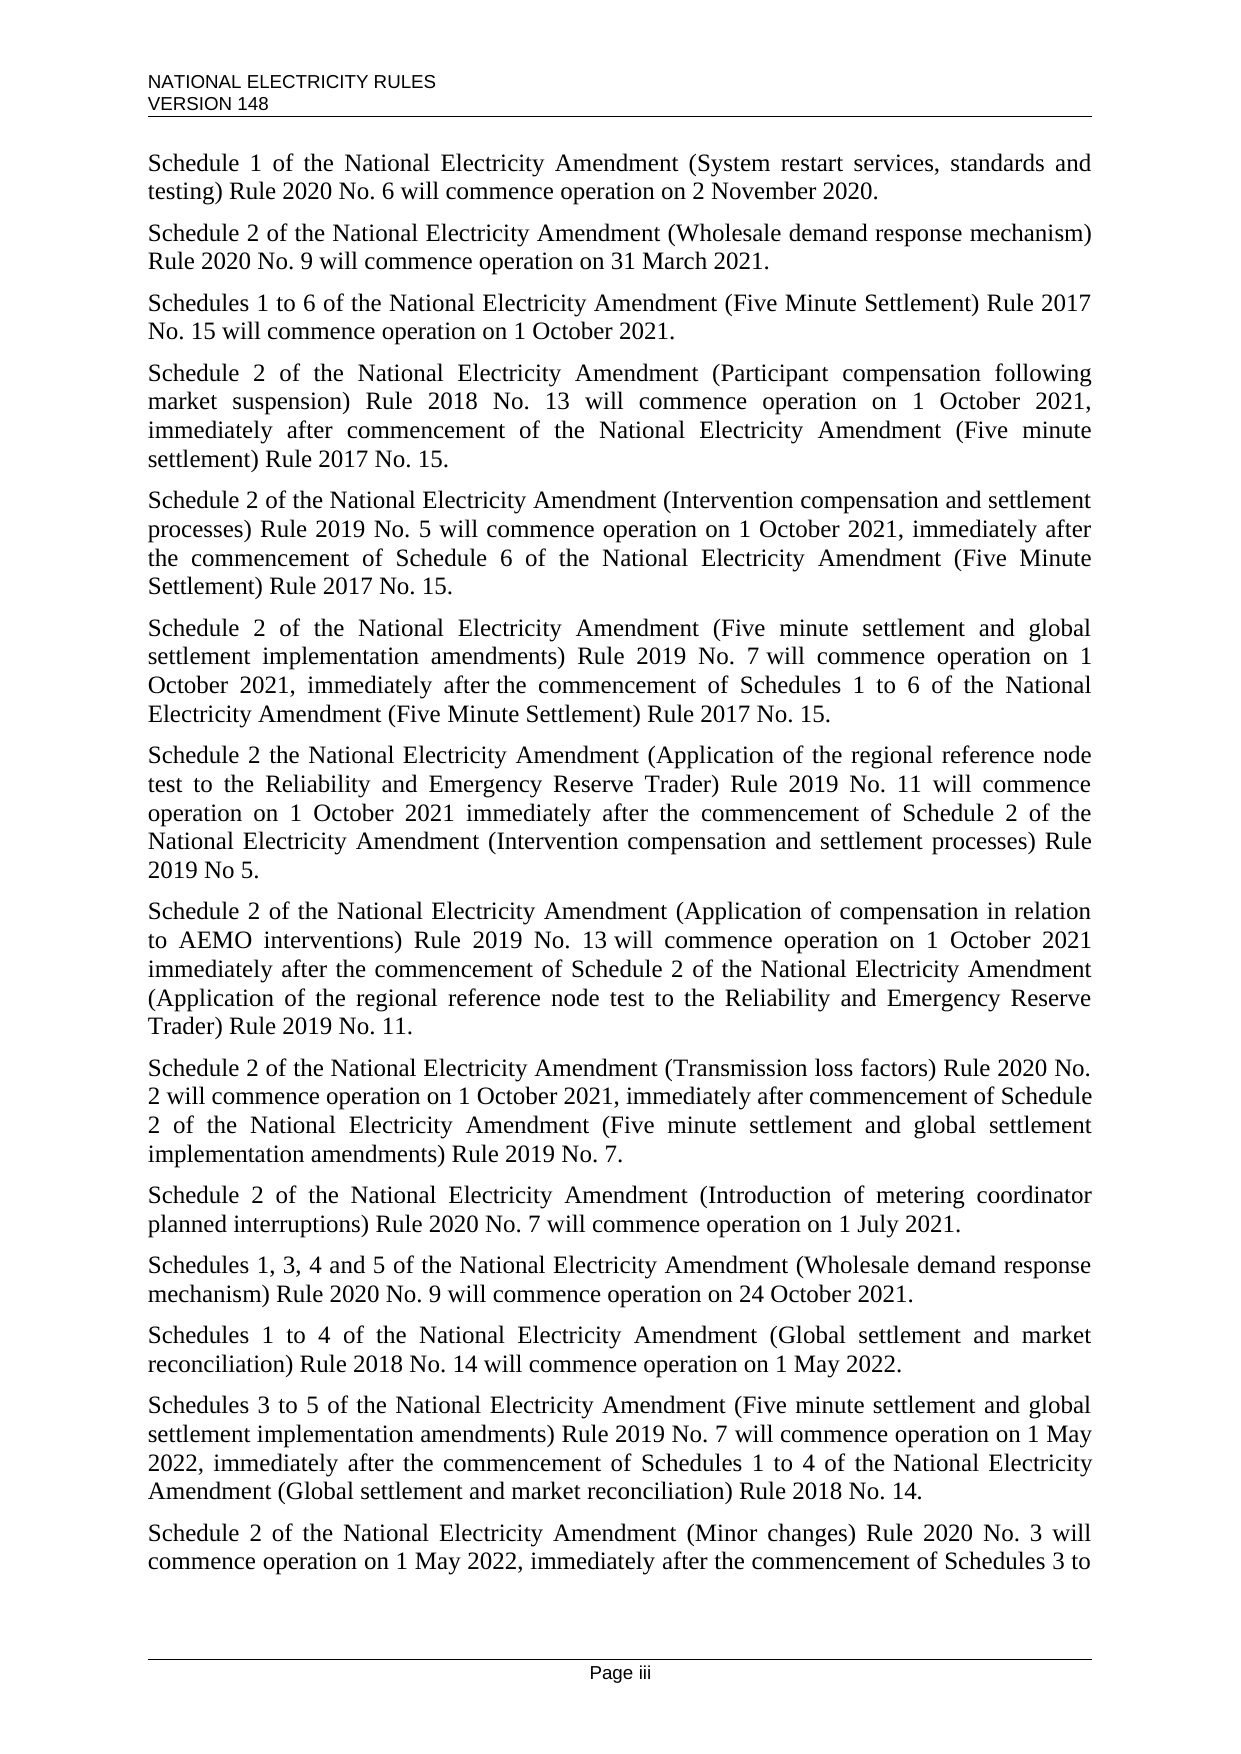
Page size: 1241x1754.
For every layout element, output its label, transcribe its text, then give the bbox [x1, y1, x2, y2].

text Schedule 2 of the National Electricity Amendment (Participant compensation following market suspension) Rule 2018 No. 13 will commence operation on 1 October 2021, immediately after commencement of the National Electricity Amendment (Five minute settlement) Rule 2017 No. 15. [148, 358, 1092, 473]
text Schedule 1 of the National Electricity Amendment (System restart services, standards and testing) Rule 2020 No. 6 will commence operation on 2 November 2020. [148, 148, 1092, 205]
text Schedule 2 of the National Electricity Amendment (Transmission loss factors) Rule 2020 No. 2 will commence operation on 1 October 2021, immediately after commencement of Schedule 2 of the National Electricity Amendment (Five minute settlement and global settlement implementation amendments) Rule 2019 No. 7. [148, 1053, 1092, 1168]
text Schedule 2 the National Electricity Amendment (Application of the regional reference node test to the Reliability and Emergency Reserve Trader) Rule 2019 No. 11 will commence operation on 1 October 2021 immediately after the commencement of Schedule 2 of the National Electricity Amendment (Intervention compensation and settlement processes) Rule 2019 No 5. [148, 740, 1092, 884]
text Schedules 1 to 6 of the National Electricity Amendment (Five Minute Settlement) Rule 2017 No. 15 will commence operation on 1 October 2021. [148, 288, 1092, 345]
text Schedule 2 of the National Electricity Amendment (Five minute settlement and global settlement implementation amendments) Rule 2019 No. 7 will commence operation on 1 October 2021, immediately after the commencement of Schedules 1 to 6 of the National Electricity Amendment (Five Minute Settlement) Rule 2017 No. 15. [148, 613, 1092, 728]
text Schedule 2 of the National Electricity Amendment (Introduction of metering coordinator planned interruptions) Rule 2020 No. 7 will commence operation on 1 July 2021. [148, 1180, 1092, 1238]
text Schedules 1 to 4 of the National Electricity Amendment (Global settlement and market reconciliation) Rule 2018 No. 14 will commence operation on 1 May 2022. [148, 1320, 1092, 1378]
text Schedules 3 to 5 of the National Electricity Amendment (Five minute settlement and global settlement implementation amendments) Rule 2019 No. 7 will commence operation on 1 May 2022, immediately after the commencement of Schedules 1 to 4 of the National Electricity Amendment (Global settlement and market reconciliation) Rule 2018 No. 14. [148, 1390, 1092, 1505]
text Schedule 2 of the National Electricity Amendment (Wholesale demand response mechanism) Rule 2020 No. 9 will commence operation on 31 March 2021. [148, 218, 1092, 275]
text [148, 1518, 1092, 1575]
text Schedules 1, 3, 4 and 5 of the National Electricity Amendment (Wholesale demand response mechanism) Rule 2020 No. 9 will commence operation on 24 October 2021. [148, 1250, 1092, 1308]
text Schedule 2 of the National Electricity Amendment (Intervention compensation and settlement processes) Rule 2019 No. 5 will commence operation on 1 October 2021, immediately after the commencement of Schedule 6 of the National Electricity Amendment (Five Minute Settlement) Rule 2017 No. 15. [148, 485, 1092, 600]
text Schedule 2 of the National Electricity Amendment (Application of compensation in relation to AEMO interventions) Rule 2019 No. 13 will commence operation on 1 October 2021 immediately after the commencement of Schedule 2 of the National Electricity Amendment (Application of the regional reference node test to the Reliability and Emergency Reserve Trader) Rule 2019 No. 11. [148, 896, 1092, 1040]
